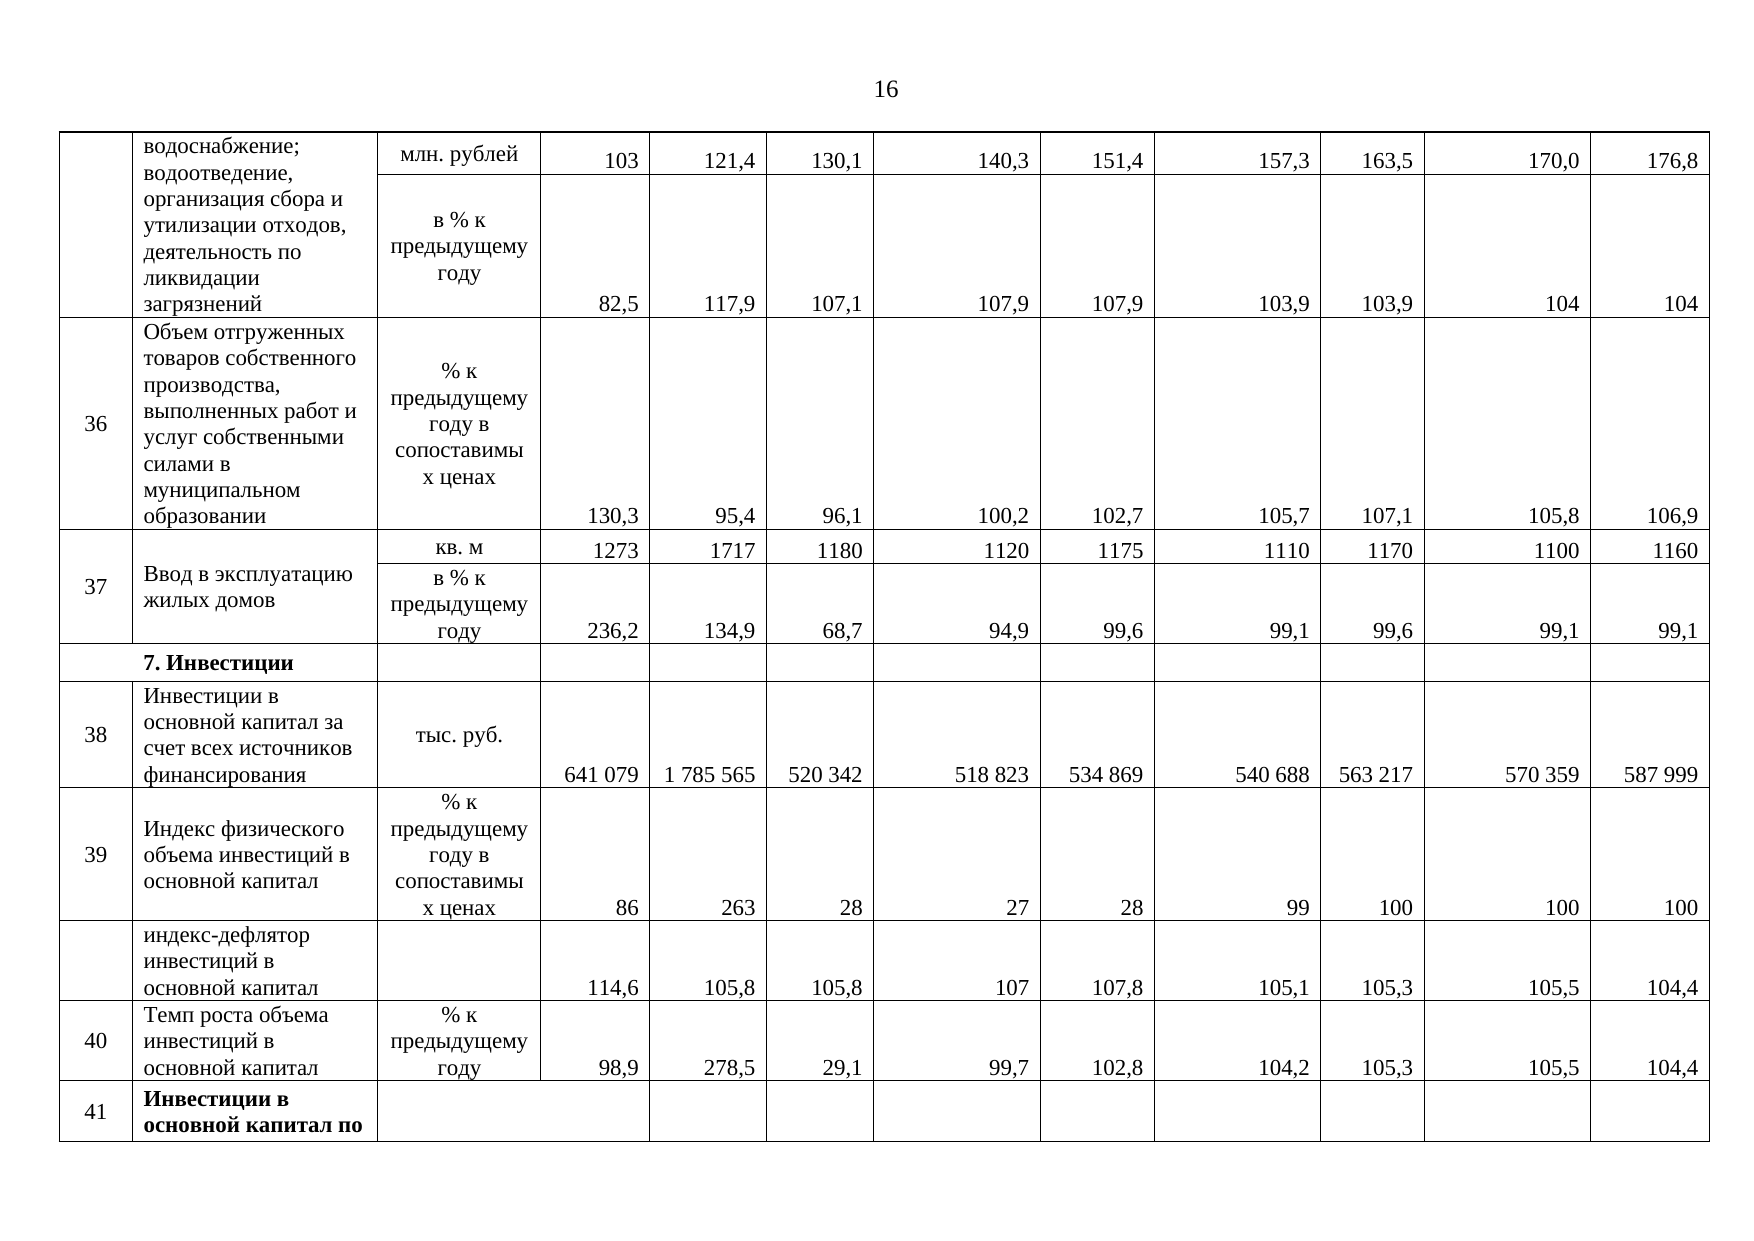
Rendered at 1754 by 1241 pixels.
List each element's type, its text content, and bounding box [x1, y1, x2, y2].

table_cell 121,4 [650, 133, 766, 173]
table_cell 1175 [1041, 530, 1154, 563]
table_cell [1321, 644, 1424, 681]
table_cell 520 342 [767, 682, 873, 787]
table_cell Объем отгруженных товаров собственного производства, выполненных работ и услуг собственными силами в муниципальном образовании [133, 318, 377, 529]
table_cell 518 823 [874, 682, 1040, 787]
table_cell 7. Инвестиции [60, 644, 377, 681]
table_cell 134,9 [650, 564, 766, 643]
table_cell 105,7 [1155, 318, 1320, 529]
table_cell [1425, 1081, 1590, 1141]
table_cell 130,3 [541, 318, 649, 529]
table_cell 103,9 [1321, 175, 1424, 317]
table_cell 96,1 [767, 318, 873, 529]
table_cell 98,9 [541, 1001, 649, 1080]
table_cell 1273 [541, 530, 649, 563]
table_cell 1110 [1155, 530, 1320, 563]
table_cell 102,7 [1041, 318, 1154, 529]
table_cell 157,3 [1155, 133, 1320, 173]
table_cell 587 999 [1591, 682, 1709, 787]
table_cell 28 [767, 788, 873, 920]
table_cell 105,8 [767, 921, 873, 1000]
table_cell [1155, 644, 1320, 681]
table_cell 103,9 [1155, 175, 1320, 317]
table_cell 105,1 [1155, 921, 1320, 1000]
table_cell млн. рублей [378, 133, 540, 173]
table_cell 107,8 [1041, 921, 1154, 1000]
table_cell 104,4 [1591, 1001, 1709, 1080]
table_cell 105,5 [1425, 921, 1590, 1000]
table_cell [378, 644, 540, 681]
table_cell [1321, 1081, 1424, 1141]
table_cell 68,7 [767, 564, 873, 643]
table_cell Ввод в эксплуатацию жилых домов [133, 530, 377, 643]
table_cell 1180 [767, 530, 873, 563]
table_cell [1591, 644, 1709, 681]
table_cell 104,4 [1591, 921, 1709, 1000]
table_cell 130,1 [767, 133, 873, 173]
table_cell 1170 [1321, 530, 1424, 563]
table_cell 94,9 [874, 564, 1040, 643]
table_cell 100 [1425, 788, 1590, 920]
table_cell [767, 644, 873, 681]
table_cell 82,5 [541, 175, 649, 317]
table_cell 263 [650, 788, 766, 920]
table_cell 99,6 [1041, 564, 1154, 643]
table_cell 278,5 [650, 1001, 766, 1080]
table_cell 99,1 [1155, 564, 1320, 643]
table_cell 170,0 [1425, 133, 1590, 173]
table_cell 95,4 [650, 318, 766, 529]
table_cell 104 [1591, 175, 1709, 317]
table_cell 151,4 [1041, 133, 1154, 173]
table_cell [378, 921, 540, 1000]
table_cell 99,7 [874, 1001, 1040, 1080]
table_cell 99,1 [1425, 564, 1590, 643]
table_cell 1120 [874, 530, 1040, 563]
table_cell 105,3 [1321, 1001, 1424, 1080]
table_cell Инвестиции в основной капитал за счет всех источников финансирования [133, 682, 377, 787]
table_cell 100 [1321, 788, 1424, 920]
table_cell кв. м [378, 530, 540, 563]
table_cell 105,5 [1425, 1001, 1590, 1080]
table_cell 1 785 565 [650, 682, 766, 787]
table_cell 140,3 [874, 133, 1040, 173]
table_cell [1591, 1081, 1709, 1141]
table_cell [1041, 644, 1154, 681]
table_cell 39 [60, 788, 132, 920]
table_cell [650, 1081, 766, 1141]
table_cell 36 [60, 318, 132, 529]
table_cell 86 [541, 788, 649, 920]
table_cell 641 079 [541, 682, 649, 787]
table_cell [1041, 1081, 1154, 1141]
table_cell [1425, 644, 1590, 681]
table_cell 107,9 [1041, 175, 1154, 317]
table_cell 163,5 [1321, 133, 1424, 173]
table_cell 570 359 [1425, 682, 1590, 787]
table_cell [541, 1081, 649, 1141]
table_cell [874, 1081, 1040, 1141]
table_cell водоснабжение; водоотведение, организация сбора и утилизации отходов, деятельность по ликвидации загрязнений [133, 133, 377, 317]
table_cell [767, 1081, 873, 1141]
table_cell 117,9 [650, 175, 766, 317]
table_cell Индекс физического объема инвестиций в основной капитал [133, 788, 377, 920]
table_cell % к предыдущему году в сопоставимых ценах [378, 788, 540, 920]
table_cell 40 [60, 1001, 132, 1080]
table_cell [1155, 1081, 1320, 1141]
table_cell [378, 1081, 541, 1141]
table_cell % к предыдущему году [378, 1001, 540, 1080]
table_cell 28 [1041, 788, 1154, 920]
table_cell 105,8 [1425, 318, 1590, 529]
table_cell 27 [874, 788, 1040, 920]
table_cell индекс-дефлятор инвестиций в основной капитал [133, 921, 377, 1000]
table_cell 107,1 [767, 175, 873, 317]
table_cell 107,1 [1321, 318, 1424, 529]
table_cell 99 [1155, 788, 1320, 920]
table_cell 105,8 [650, 921, 766, 1000]
table_cell 38 [60, 682, 132, 787]
table_cell 37 [60, 530, 132, 643]
table_cell 102,8 [1041, 1001, 1154, 1080]
table_cell 99,6 [1321, 564, 1424, 643]
table_cell 563 217 [1321, 682, 1424, 787]
table_cell 104,2 [1155, 1001, 1320, 1080]
table_cell 176,8 [1591, 133, 1709, 173]
table_cell 103 [541, 133, 649, 173]
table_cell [133, 1081, 377, 1141]
table_cell [874, 644, 1040, 681]
table_cell 100 [1591, 788, 1709, 920]
table_cell 107 [874, 921, 1040, 1000]
table_cell 41 [60, 1081, 132, 1141]
table_cell % к предыдущему году в сопоставимых ценах [378, 318, 540, 529]
table_cell 1160 [1591, 530, 1709, 563]
table_cell 105,3 [1321, 921, 1424, 1000]
table_cell [650, 644, 766, 681]
table_cell тыс. руб. [378, 682, 540, 787]
table_cell 104 [1425, 175, 1590, 317]
table_cell Темп роста объема инвестиций в основной капитал [133, 1001, 377, 1080]
table_cell 107,9 [874, 175, 1040, 317]
table_cell 236,2 [541, 564, 649, 643]
table_cell 99,1 [1591, 564, 1709, 643]
table_cell 106,9 [1591, 318, 1709, 529]
table_cell 1100 [1425, 530, 1590, 563]
table_cell 29,1 [767, 1001, 873, 1080]
table_cell 1717 [650, 530, 766, 563]
table_cell 534 869 [1041, 682, 1154, 787]
table_cell 100,2 [874, 318, 1040, 529]
table_cell в % к предыдущему году [378, 175, 540, 317]
table_cell 540 688 [1155, 682, 1320, 787]
table_cell [60, 921, 132, 1000]
table_cell 114,6 [541, 921, 649, 1000]
table_cell [541, 644, 649, 681]
table_cell в % к предыдущему году [378, 564, 540, 643]
